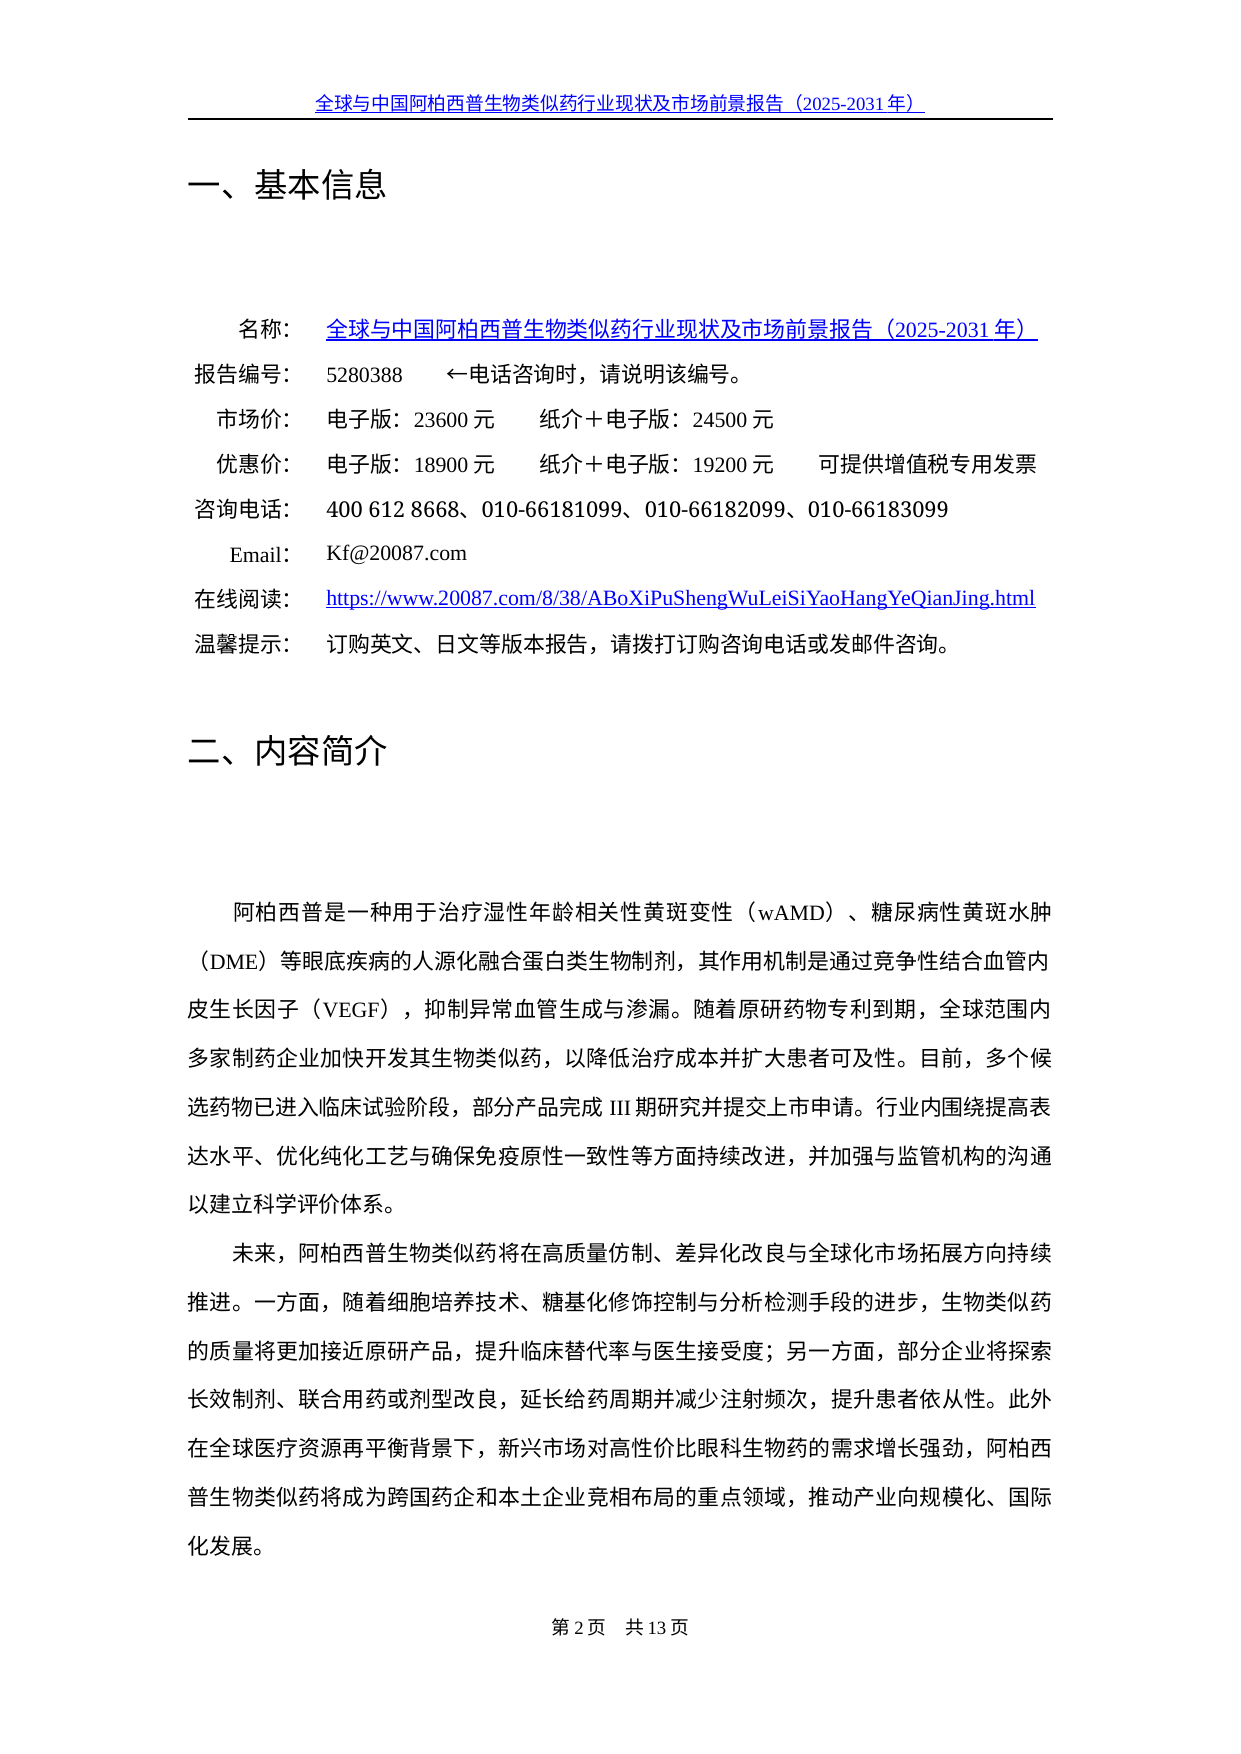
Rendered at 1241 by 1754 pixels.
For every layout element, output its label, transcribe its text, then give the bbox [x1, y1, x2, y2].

table_cell 电子版：23600 元 纸介＋电子版：24500 元 [315, 402, 1073, 447]
table_cell 400 612 8668、010-66181099、010-66182099、010-66183099 [315, 492, 1073, 537]
title 二、内容简介 [187, 717, 1053, 782]
table_cell 优惠价： [167, 447, 315, 492]
table_cell Email： [167, 537, 315, 582]
table_cell 5280388 ←电话咨询时，请说明该编号。 [315, 357, 1073, 402]
table_cell 在线阅读： [167, 582, 315, 627]
table_cell [315, 582, 1073, 627]
table_header 名称： [167, 312, 315, 357]
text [187, 894, 1053, 1561]
table_cell 电子版：18900 元 纸介＋电子版：19200 元 可提供增值税专用发票 [315, 447, 1073, 492]
table_cell 报告编号： [167, 357, 315, 402]
table_cell 温馨提示： [167, 627, 315, 672]
title 一、基本信息 [187, 150, 1053, 215]
table_header 全球与中国阿柏西普生物类似药行业现状及市场前景报告（2025-2031年） [315, 312, 1073, 357]
table_cell 咨询电话： [167, 492, 315, 537]
table_cell Kf@20087.com [315, 537, 1073, 582]
table_cell 市场价： [167, 402, 315, 447]
table_cell 订购英文、日文等版本报告，请拨打订购咨询电话或发邮件咨询。 [315, 627, 1073, 672]
